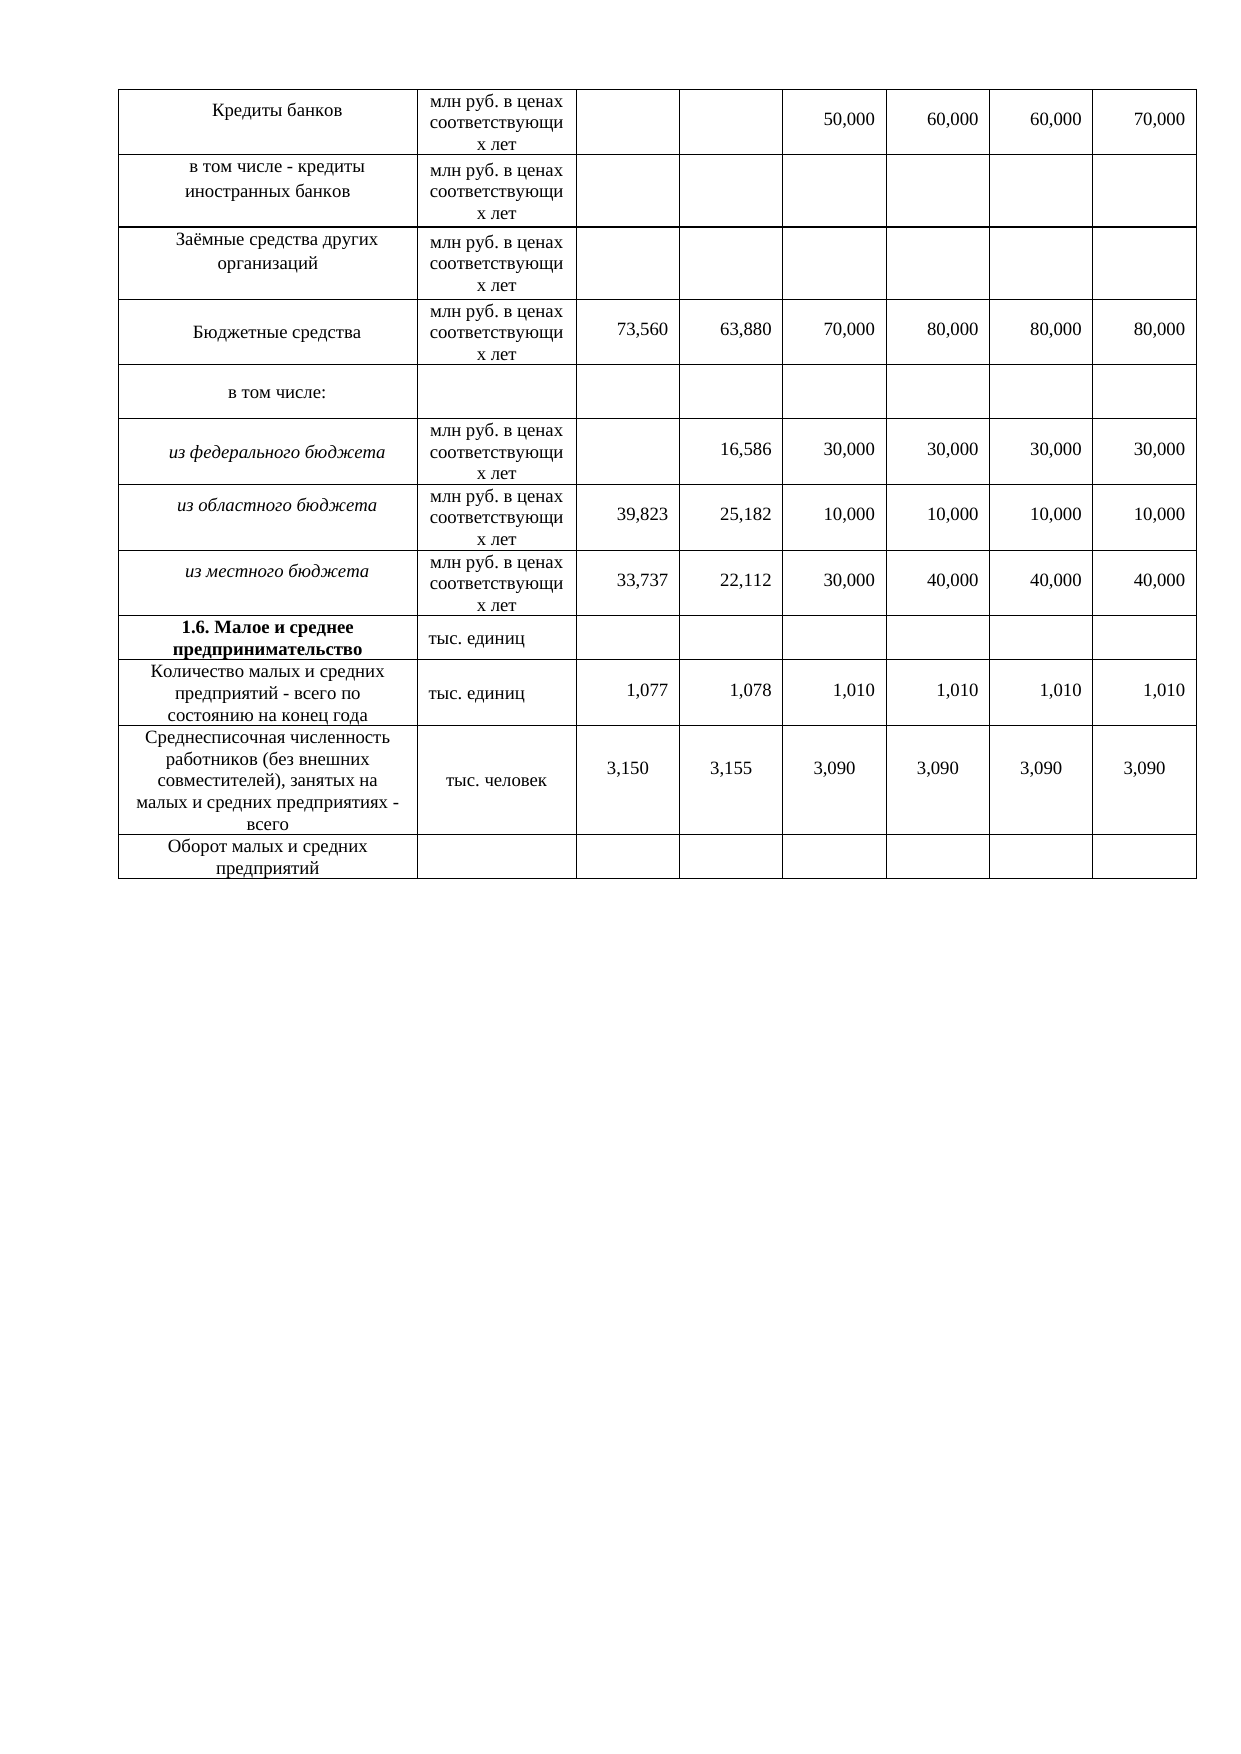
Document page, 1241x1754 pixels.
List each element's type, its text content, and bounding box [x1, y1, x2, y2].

table_cell 3,090 [887, 726, 989, 834]
table_cell млн руб. в ценах соответствующих лет [418, 155, 576, 226]
table_cell [990, 228, 1092, 298]
table_cell 80,000 [990, 300, 1092, 364]
table_cell [783, 835, 886, 878]
table_cell 40,000 [1093, 551, 1196, 615]
table_cell тыс. единиц [418, 616, 576, 659]
table_cell [577, 155, 679, 226]
table_cell 22,112 [680, 551, 782, 615]
table_cell Количество малых и средних предприятий - всего по состоянию на конец года [119, 660, 417, 725]
table_cell [1093, 835, 1196, 878]
table_cell [680, 365, 782, 418]
table_cell млн руб. в ценах соответствующих лет [418, 300, 576, 364]
table_cell 3,155 [680, 726, 782, 834]
table_cell 1,077 [577, 660, 679, 725]
table_cell 3,090 [1093, 726, 1196, 834]
table_cell [783, 616, 886, 659]
table_cell 1,010 [990, 660, 1092, 725]
table_cell [577, 228, 679, 298]
table_cell 70,000 [1093, 90, 1196, 154]
table_cell млн руб. в ценах соответствующих лет [418, 419, 576, 484]
table_cell Бюджетные средства [119, 300, 417, 364]
table_cell 40,000 [990, 551, 1092, 615]
table_cell [680, 155, 782, 226]
table_cell 60,000 [990, 90, 1092, 154]
table_cell [577, 90, 679, 154]
table_cell в том числе: [119, 365, 417, 418]
table_cell [577, 365, 679, 418]
table_cell 3,090 [990, 726, 1092, 834]
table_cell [418, 90, 576, 154]
table_cell [1093, 616, 1196, 659]
table_cell 30,000 [783, 419, 886, 484]
table_cell 10,000 [887, 485, 989, 549]
table_cell тыс. единиц [418, 660, 576, 725]
table_cell [680, 228, 782, 298]
table_cell в том числе - кредиты иностранных банков [119, 155, 417, 226]
table_cell [680, 835, 782, 878]
table_cell 33,737 [577, 551, 679, 615]
table_cell [783, 155, 886, 226]
table_cell 30,000 [887, 419, 989, 484]
table_cell 40,000 [887, 551, 989, 615]
table_cell [418, 365, 576, 418]
table_cell 25,182 [680, 485, 782, 549]
table_cell Кредиты банков [119, 90, 417, 154]
table_cell [680, 616, 782, 659]
table_cell 60,000 [887, 90, 989, 154]
table_cell Заёмные средства других организаций [119, 228, 417, 298]
table_cell 30,000 [1093, 419, 1196, 484]
table_cell [887, 616, 989, 659]
table_cell 30,000 [990, 419, 1092, 484]
table_cell [577, 835, 679, 878]
table_cell [887, 835, 989, 878]
table_cell 1.6. Малое и среднее предпринимательство [119, 616, 417, 659]
table_cell 1,078 [680, 660, 782, 725]
table_cell [990, 616, 1092, 659]
table_cell 16,586 [680, 419, 782, 484]
table_cell [1093, 228, 1196, 298]
table_cell Среднесписочная численность работников (без внешних совместителей), занятых на малых и средних предприятиях - всего [119, 726, 417, 834]
table_cell [577, 419, 679, 484]
table_cell 3,150 [577, 726, 679, 834]
table_cell [990, 155, 1092, 226]
table_cell 39,823 [577, 485, 679, 549]
table_cell тыс. человек [418, 726, 576, 834]
table_cell 63,880 [680, 300, 782, 364]
table_cell 1,010 [1093, 660, 1196, 725]
table_cell млн руб. в ценах соответствующих лет [418, 551, 576, 615]
table_cell из местного бюджета [119, 551, 417, 615]
table_cell 73,560 [577, 300, 679, 364]
table_cell 10,000 [783, 485, 886, 549]
table_cell 30,000 [783, 551, 886, 615]
table_cell [680, 90, 782, 154]
table_cell 1,010 [887, 660, 989, 725]
table_cell [990, 835, 1092, 878]
table_cell 10,000 [1093, 485, 1196, 549]
table_cell [577, 616, 679, 659]
table_cell млн руб. в ценах соответствующих лет [418, 228, 576, 298]
table_cell [887, 365, 989, 418]
table_cell [1093, 365, 1196, 418]
table_cell 80,000 [887, 300, 989, 364]
table_cell млн руб. в ценах соответствующих лет [418, 485, 576, 549]
table_cell 10,000 [990, 485, 1092, 549]
table_cell 80,000 [1093, 300, 1196, 364]
table_cell [783, 228, 886, 298]
table_cell [887, 155, 989, 226]
table_cell из федерального бюджета [119, 419, 417, 484]
table_cell [990, 365, 1092, 418]
table_cell [887, 228, 989, 298]
table_cell 50,000 [783, 90, 886, 154]
table_cell 70,000 [783, 300, 886, 364]
table_cell Оборот малых и средних предприятий [119, 835, 417, 878]
table_cell 3,090 [783, 726, 886, 834]
table_cell [418, 835, 576, 878]
table_cell [783, 365, 886, 418]
table_cell 1,010 [783, 660, 886, 725]
table_cell [1093, 155, 1196, 226]
table_cell из областного бюджета [119, 485, 417, 549]
